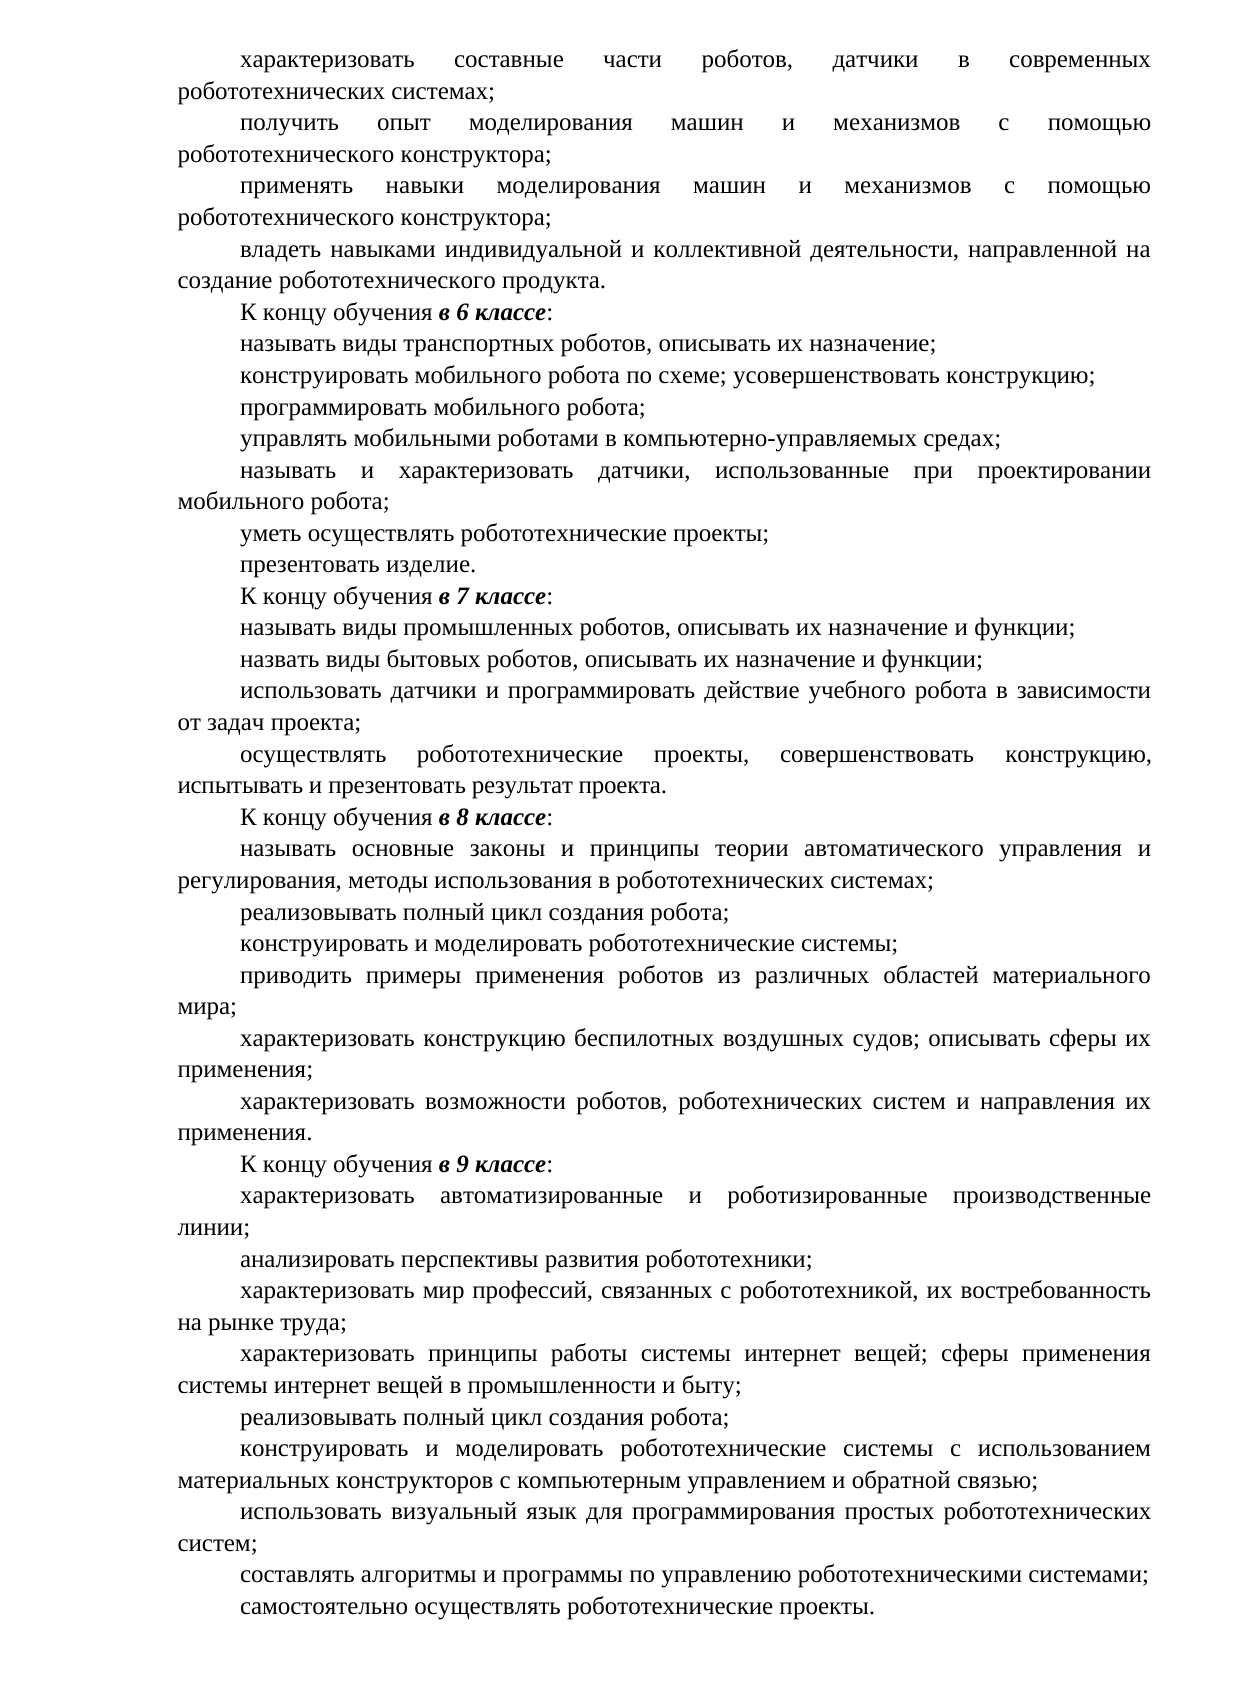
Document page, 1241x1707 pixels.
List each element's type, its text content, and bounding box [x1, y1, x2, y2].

text характеризовать мир профессий, связанных с робототехникой, их востребованность на рынке труда; [177, 1275, 1152, 1336]
text приводить примеры применения роботов из различных областей материального мира; [177, 960, 1152, 1020]
text назвать виды бытовых роботов, описывать их назначение и функции; [177, 644, 1152, 673]
text реализовывать полный цикл создания робота; [177, 1402, 1152, 1430]
text называть и характеризовать датчики, использованные при проектировании мобильного робота; [177, 455, 1152, 515]
text конструировать и моделировать робототехнические системы с использованием материальных конструкторов с компьютерным управлением и обратной связью; [177, 1433, 1152, 1493]
text конструировать мобильного робота по схеме; усовершенствовать конструкцию; [177, 360, 1152, 389]
text анализировать перспективы развития робототехники; [177, 1244, 1152, 1272]
text самостоятельно осуществлять робототехнические проекты. [177, 1591, 1152, 1620]
text составлять алгоритмы и программы по управлению робототехническими системами; [177, 1559, 1152, 1588]
text К концу обучения в 6 классе: [177, 297, 1152, 326]
text владеть навыками индивидуальной и коллективной деятельности, направленной на создание робототехнического продукта. [177, 234, 1152, 294]
text конструировать и моделировать робототехнические системы; [177, 928, 1152, 957]
text характеризовать принципы работы системы интернет вещей; сферы применения системы интернет вещей в промышленности и быту; [177, 1338, 1152, 1399]
text применять навыки моделирования машин и механизмов с помощью робототехнического конструктора; [177, 171, 1152, 231]
text уметь осуществлять робототехнические проекты; [177, 518, 1152, 547]
text презентовать изделие. [177, 549, 1152, 578]
text получить опыт моделирования машин и механизмов с помощью робототехнического конструктора; [177, 107, 1152, 168]
text К концу обучения в 9 классе: [177, 1149, 1152, 1178]
text характеризовать возможности роботов, роботехнических систем и направления их применения. [177, 1086, 1152, 1146]
text характеризовать составные части роботов, датчики в современных робототехнических системах; [177, 44, 1152, 105]
text называть основные законы и принципы теории автоматического управления и регулирования, методы использования в робототехнических системах; [177, 833, 1152, 894]
text К концу обучения в 8 классе: [177, 802, 1152, 831]
text характеризовать конструкцию беспилотных воздушных судов; описывать сферы их применения; [177, 1023, 1152, 1083]
text программировать мобильного робота; [177, 392, 1152, 420]
text осуществлять робототехнические проекты, совершенствовать конструкцию, испытывать и презентовать результат проекта. [177, 739, 1152, 799]
text использовать визуальный язык для программирования простых робототехнических систем; [177, 1496, 1152, 1557]
text характеризовать автоматизированные и роботизированные производственные линии; [177, 1181, 1152, 1241]
text использовать датчики и программировать действие учебного робота в зависимости от задач проекта; [177, 676, 1152, 736]
text К концу обучения в 7 классе: [177, 581, 1152, 610]
text называть виды транспортных роботов, описывать их назначение; [177, 328, 1152, 357]
text управлять мобильными роботами в компьютерно-управляемых средах; [177, 423, 1152, 452]
text называть виды промышленных роботов, описывать их назначение и функции; [177, 612, 1152, 641]
text реализовывать полный цикл создания робота; [177, 897, 1152, 925]
